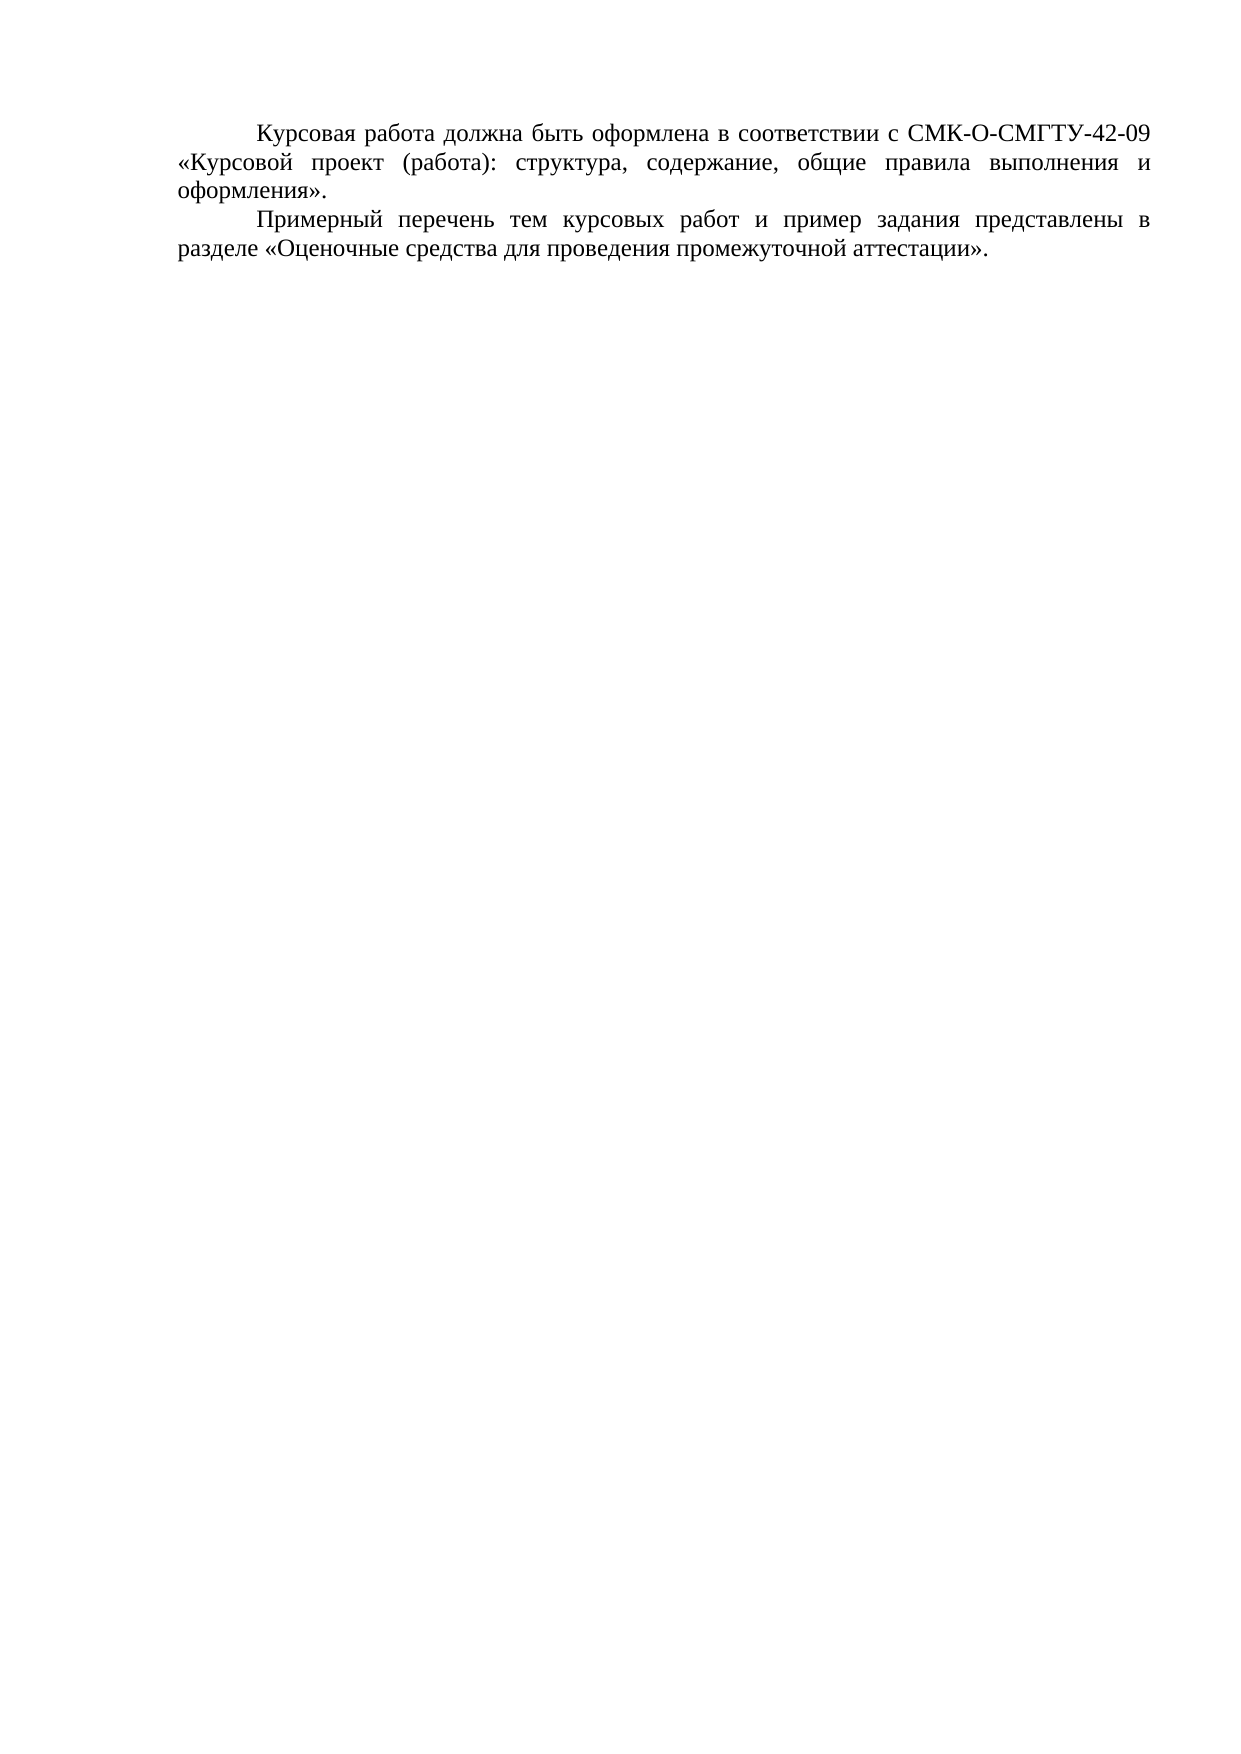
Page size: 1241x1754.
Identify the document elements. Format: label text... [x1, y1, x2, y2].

text Курсовая работа должна быть оформлена в соответствии с СМК-О-СМГТУ-42-09 «Курсовой проект (работа): структура, содержание, общие правила выполнения и оформления». [177, 118, 1152, 204]
text Примерный перечень тем курсовых работ и пример задания представлены в разделе «Оценочные средства для проведения промежуточной аттестации». [177, 204, 1152, 262]
